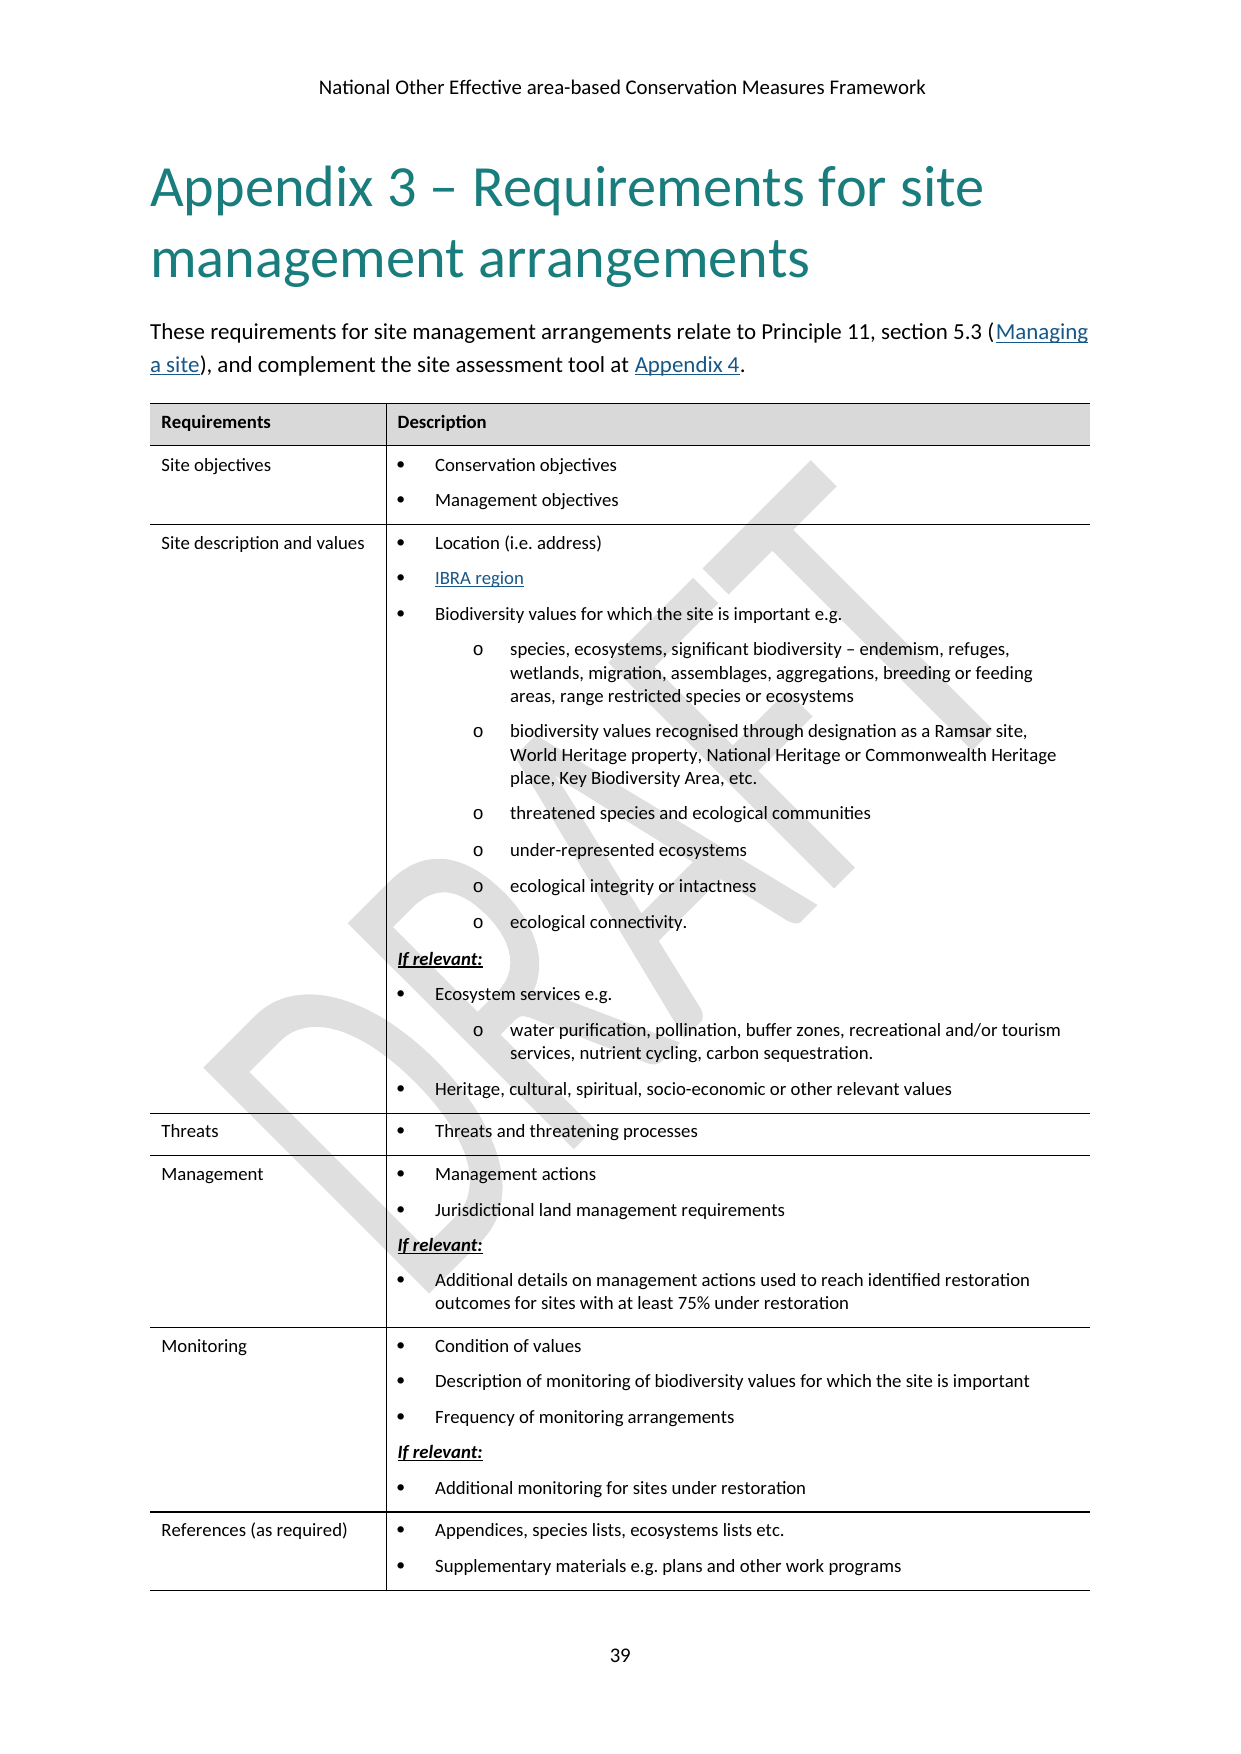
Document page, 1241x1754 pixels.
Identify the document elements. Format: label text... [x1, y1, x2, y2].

table_cell References (as required) [150, 1513, 386, 1589]
table_cell Conservation objectives Management objectives [387, 446, 1090, 523]
table_header Requirements [150, 404, 386, 445]
table_header Description [387, 404, 1090, 445]
table_cell Management [150, 1156, 386, 1327]
table_cell Appendices, species lists, ecosystems lists etc. Supplementary materials e.g. plans and other work programs [387, 1513, 1090, 1589]
subtitle Appendix 3 – Requirements for site management arrangements [150, 150, 1090, 292]
table_cell Location (i.e. address) IBRA region Biodiversity values for which the site is important e.g. species, ecosystems, significant biodiversity – endemism, refuges, wetlands, migration, assemblages, aggregations, breeding or feeding areas, range restricted species or ecosystems biodiversity values recognised through designation as a Ramsar site, World Heritage property, National Heritage or Commonwealth Heritage place, Key Biodiversity Area, etc. threatened species and ecological communities under-represented ecosystems ecological integrity or intactness ecological connectivity. If relevant: Ecosystem services e.g. water purification, pollination, buffer zones, recreational and/or tourism services, nutrient cycling, carbon sequestration. Heritage, cultural, spiritual, socio-economic or other relevant values [387, 525, 1090, 1112]
table_cell Management actions Jurisdictional land management requirements If relevant: Additional details on management actions used to reach identified restoration outcomes for sites with at least 75% under restoration [387, 1156, 1090, 1327]
text These requirements for site management arrangements relate to Principle 11, section 5.3 (Managing a site), and complement the site assessment tool at Appendix 4. [150, 317, 1090, 378]
table_cell Threats [150, 1114, 386, 1155]
table_cell Monitoring [150, 1328, 386, 1511]
table_cell Threats and threatening processes [387, 1114, 1090, 1155]
table_cell Site objectives [150, 446, 386, 523]
table_cell Condition of values Description of monitoring of biodiversity values for which the site is important Frequency of monitoring arrangements If relevant: Additional monitoring for sites under restoration [387, 1328, 1090, 1511]
table_cell Site description and values [150, 525, 386, 1112]
